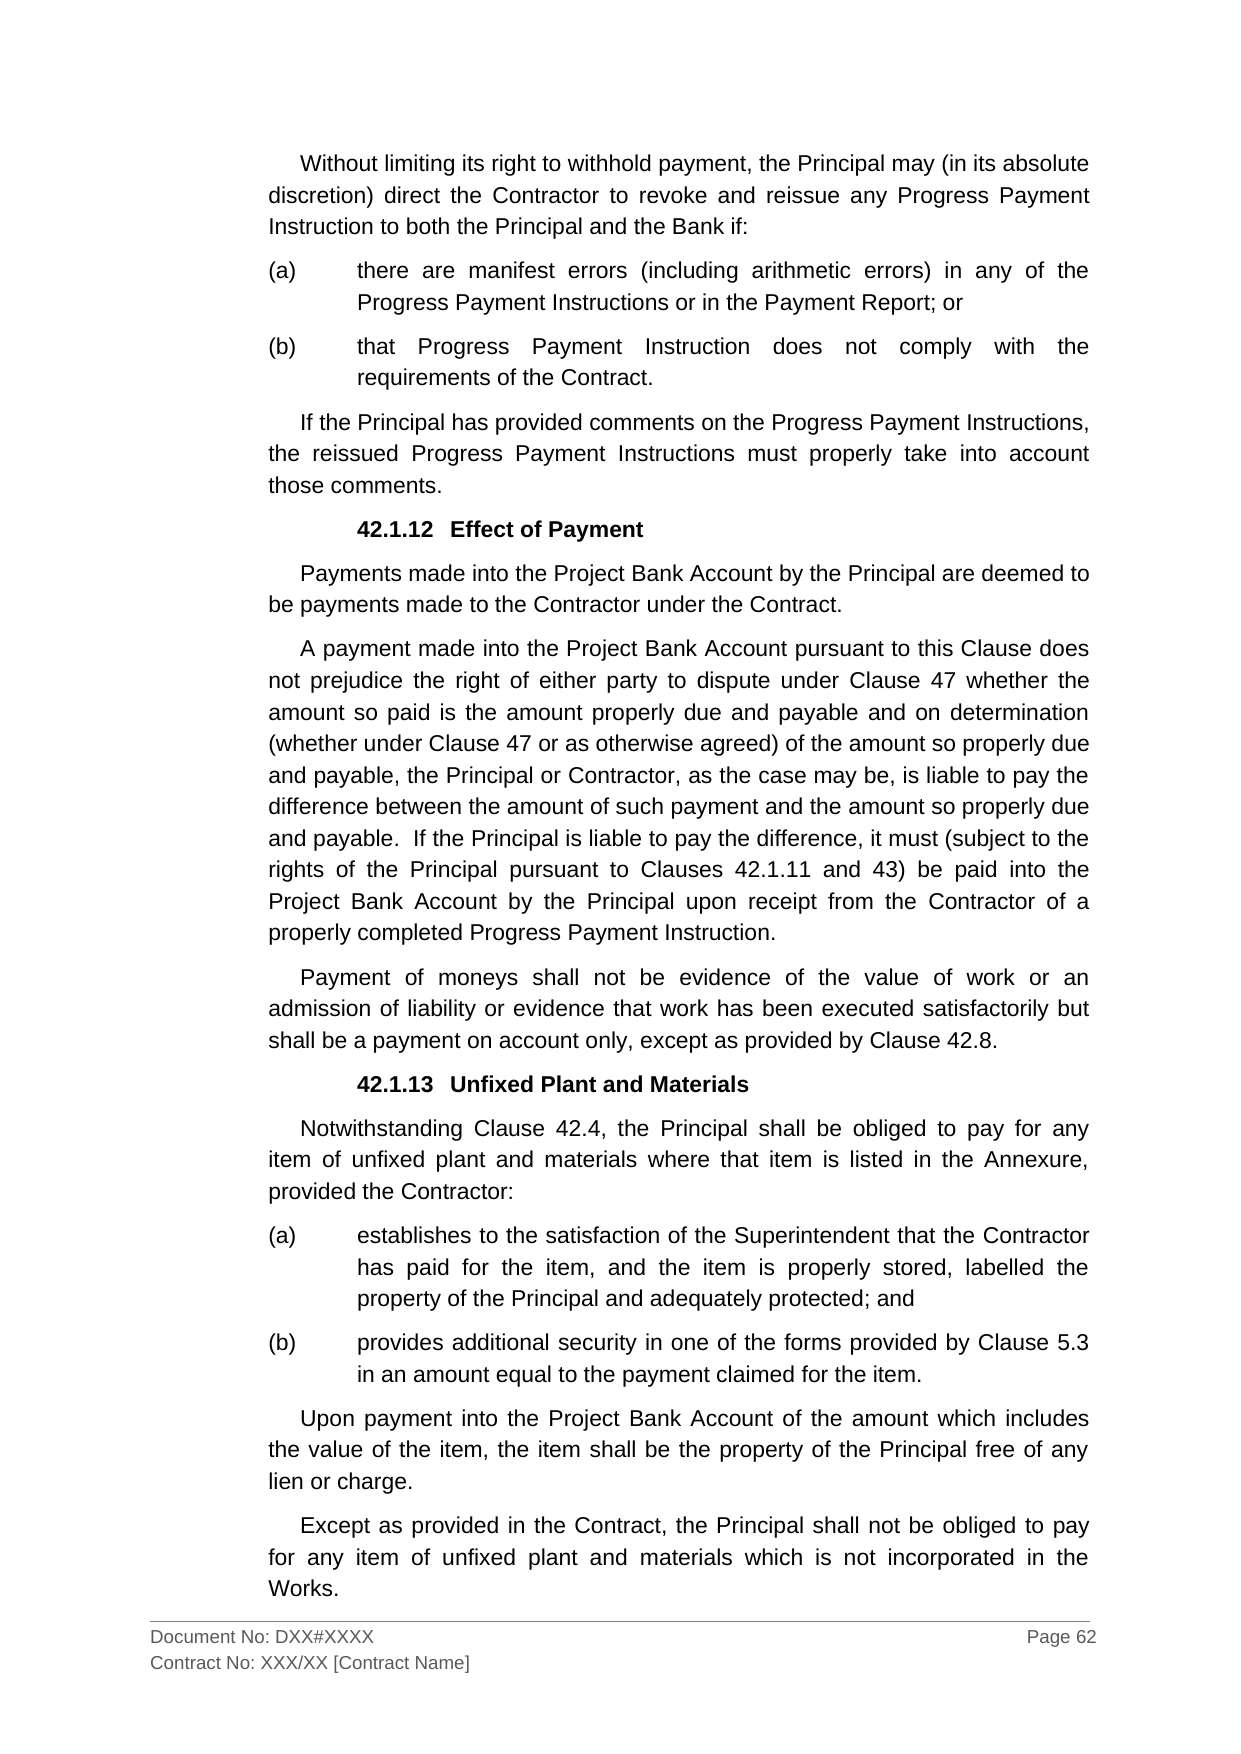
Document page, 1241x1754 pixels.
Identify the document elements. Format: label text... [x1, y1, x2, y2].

subtitle 42.1.13 Unfixed Plant and Materials [268, 1071, 1090, 1097]
text Notwithstanding Clause 42.4, the Principal shall be obliged to pay for any item of unfixed plant and materials where that item is listed in the Annexure, provided the Contractor: [268, 1115, 1090, 1204]
text If the Principal has provided comments on the Progress Payment Instructions, the reissued Progress Payment Instructions must properly take into account those comments. [268, 408, 1090, 498]
text Except as provided in the Contract, the Principal shall not be obliged to pay for any item of unfixed plant and materials which is not incorporated in the Works. [268, 1512, 1090, 1601]
text there are manifest errors (including arithmetic errors) in any of the Progress Payment Instructions or in the Payment Report; or [268, 257, 1090, 315]
text A payment made into the Project Bank Account pursuant to this Clause does not prejudice the right of either party to dispute under Clause 47 whether the amount so paid is the amount properly due and payable and on determination (whether under Clause 47 or as otherwise agreed) of the amount so properly due and payable, the Principal or Contractor, as the case may be, is liable to pay the difference between the amount of such payment and the amount so properly due and payable. If the Principal is liable to pay the difference, it must (subject to the rights of the Principal pursuant to Clauses 42.1.11 and 43) be paid into the Project Bank Account by the Principal upon receipt from the Contractor of a properly completed Progress Payment Instruction. [268, 635, 1090, 946]
text Upon payment into the Project Bank Account of the amount which includes the value of the item, the item shall be the property of the Principal free of any lien or charge. [268, 1405, 1090, 1494]
text establishes to the satisfaction of the Superintendent that the Contractor has paid for the item, and the item is properly stored, labelled the property of the Principal and adequately protected; and [268, 1222, 1090, 1311]
subtitle 42.1.12 Effect of Payment [268, 516, 1090, 542]
text Payments made into the Project Bank Account by the Principal are deemed to be payments made to the Contractor under the Contract. [268, 560, 1090, 618]
text provides additional security in one of the forms provided by Clause 5.3 in an amount equal to the payment claimed for the item. [268, 1329, 1090, 1387]
text Without limiting its right to withhold payment, the Principal may (in its absolute discretion) direct the Contractor to revoke and reissue any Progress Payment Instruction to both the Principal and the Bank if: [268, 150, 1090, 239]
text that Progress Payment Instruction does not comply with the requirements of the Contract. [268, 333, 1090, 391]
text Payment of moneys shall not be evidence of the value of work or an admission of liability or evidence that work has been executed satisfactorily but shall be a payment on account only, except as provided by Clause 42.8. [268, 963, 1090, 1053]
